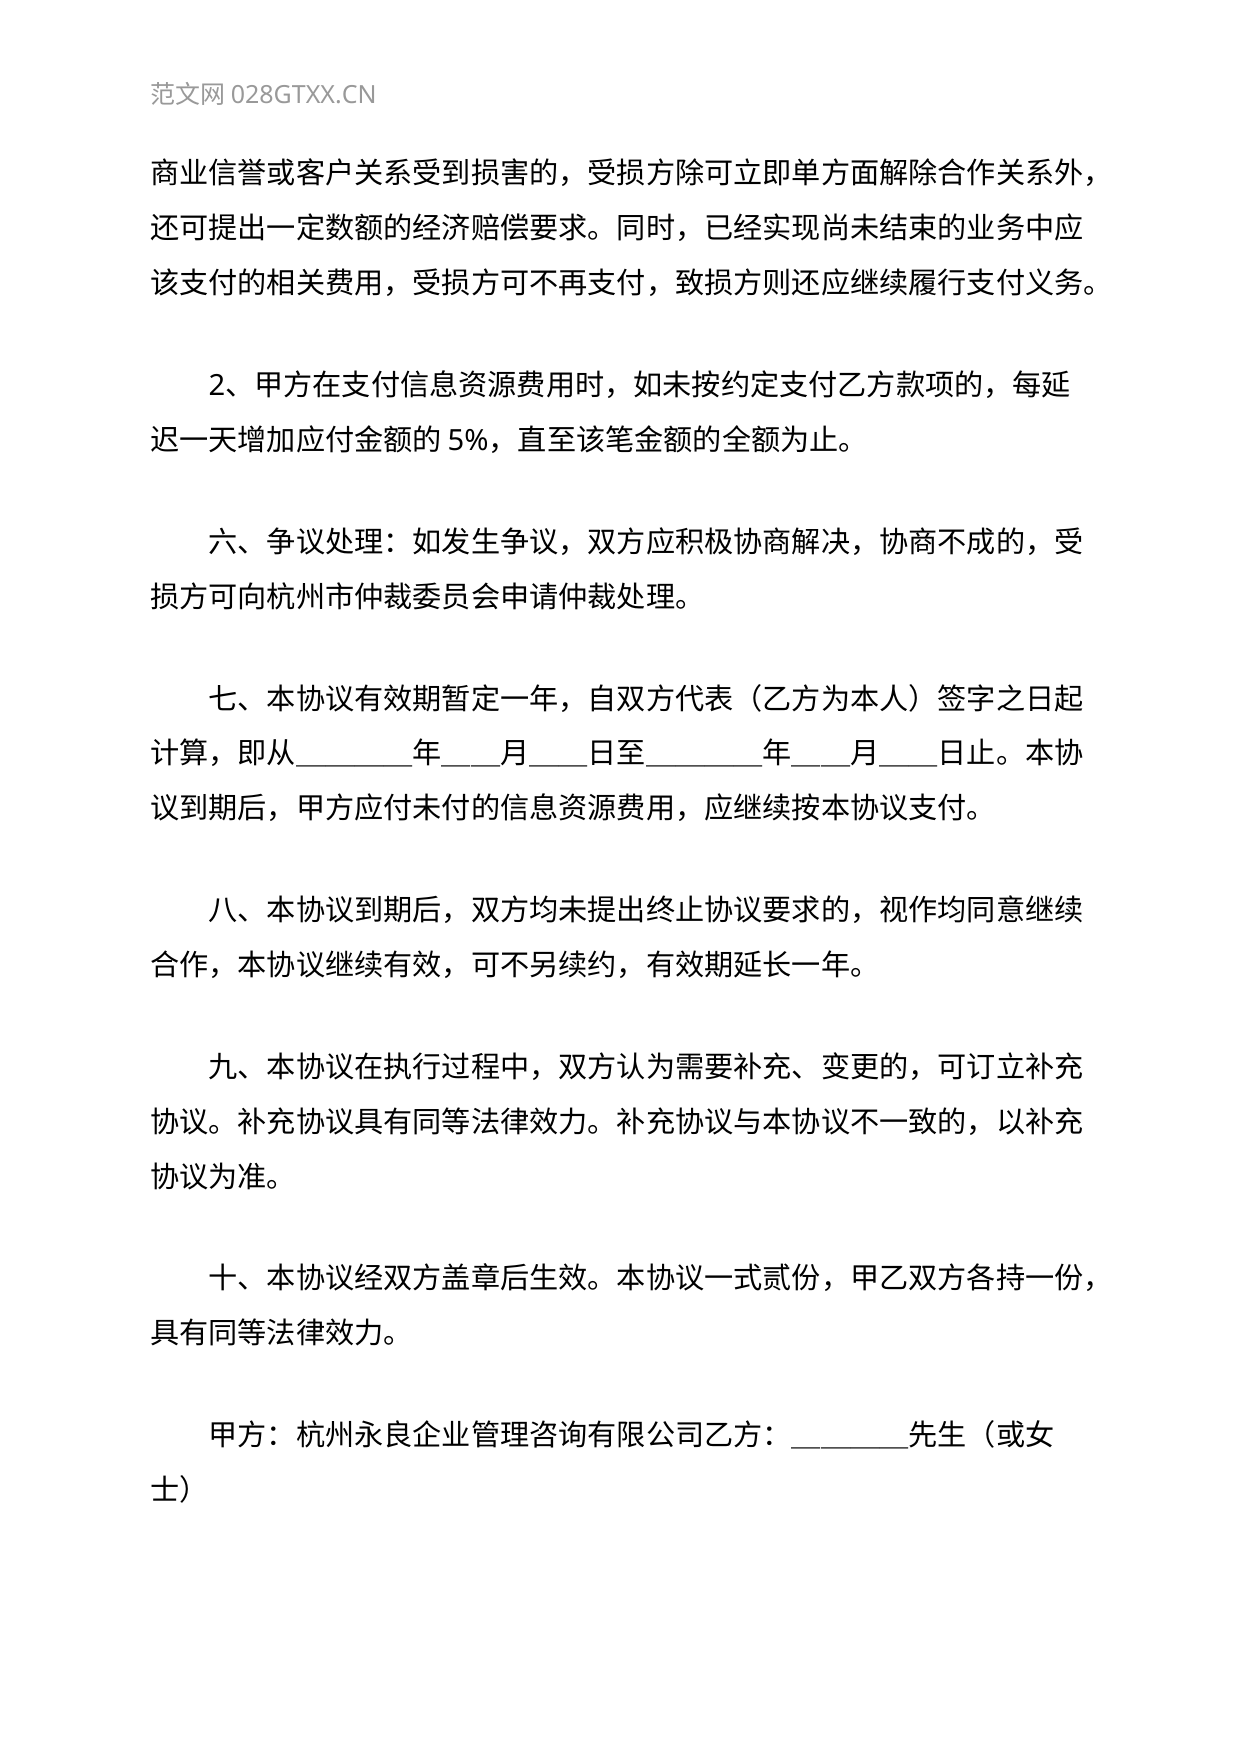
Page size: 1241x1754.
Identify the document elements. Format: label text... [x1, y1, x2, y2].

text 六、争议处理：如发生争议，双方应积极协商解决，协商不成的，受损方可向杭州市仲裁委员会申请仲裁处理。 [150, 518, 1090, 616]
text 八、本协议到期后，双方均未提出终止协议要求的，视作均同意继续合作，本协议继续有效，可不另续约，有效期延长一年。 [150, 887, 1090, 984]
text 九、本协议在执行过程中，双方认为需要补充、变更的，可订立补充协议。补充协议具有同等法律效力。补充协议与本协议不一致的，以补充协议为准。 [150, 1043, 1090, 1196]
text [150, 150, 1090, 302]
text 2、甲方在支付信息资源费用时，如未按约定支付乙方款项的，每延迟一天增加应付金额的5%，直至该笔金额的全额为止。 [150, 362, 1090, 459]
text 十、本协议经双方盖章后生效。本协议一式贰份，甲乙双方各持一份，具有同等法律效力。 [150, 1255, 1090, 1352]
text 七、本协议有效期暂定一年，自双方代表（乙方为本人）签字之日起计算，即从＿＿＿＿年＿＿月＿＿日至＿＿＿＿年＿＿月＿＿日止。本协议到期后，甲方应付未付的信息资源费用，应继续按本协议支付。 [150, 675, 1090, 827]
text 甲方：杭州永良企业管理咨询有限公司乙方：＿＿＿＿先生（或女士） [150, 1412, 1090, 1509]
